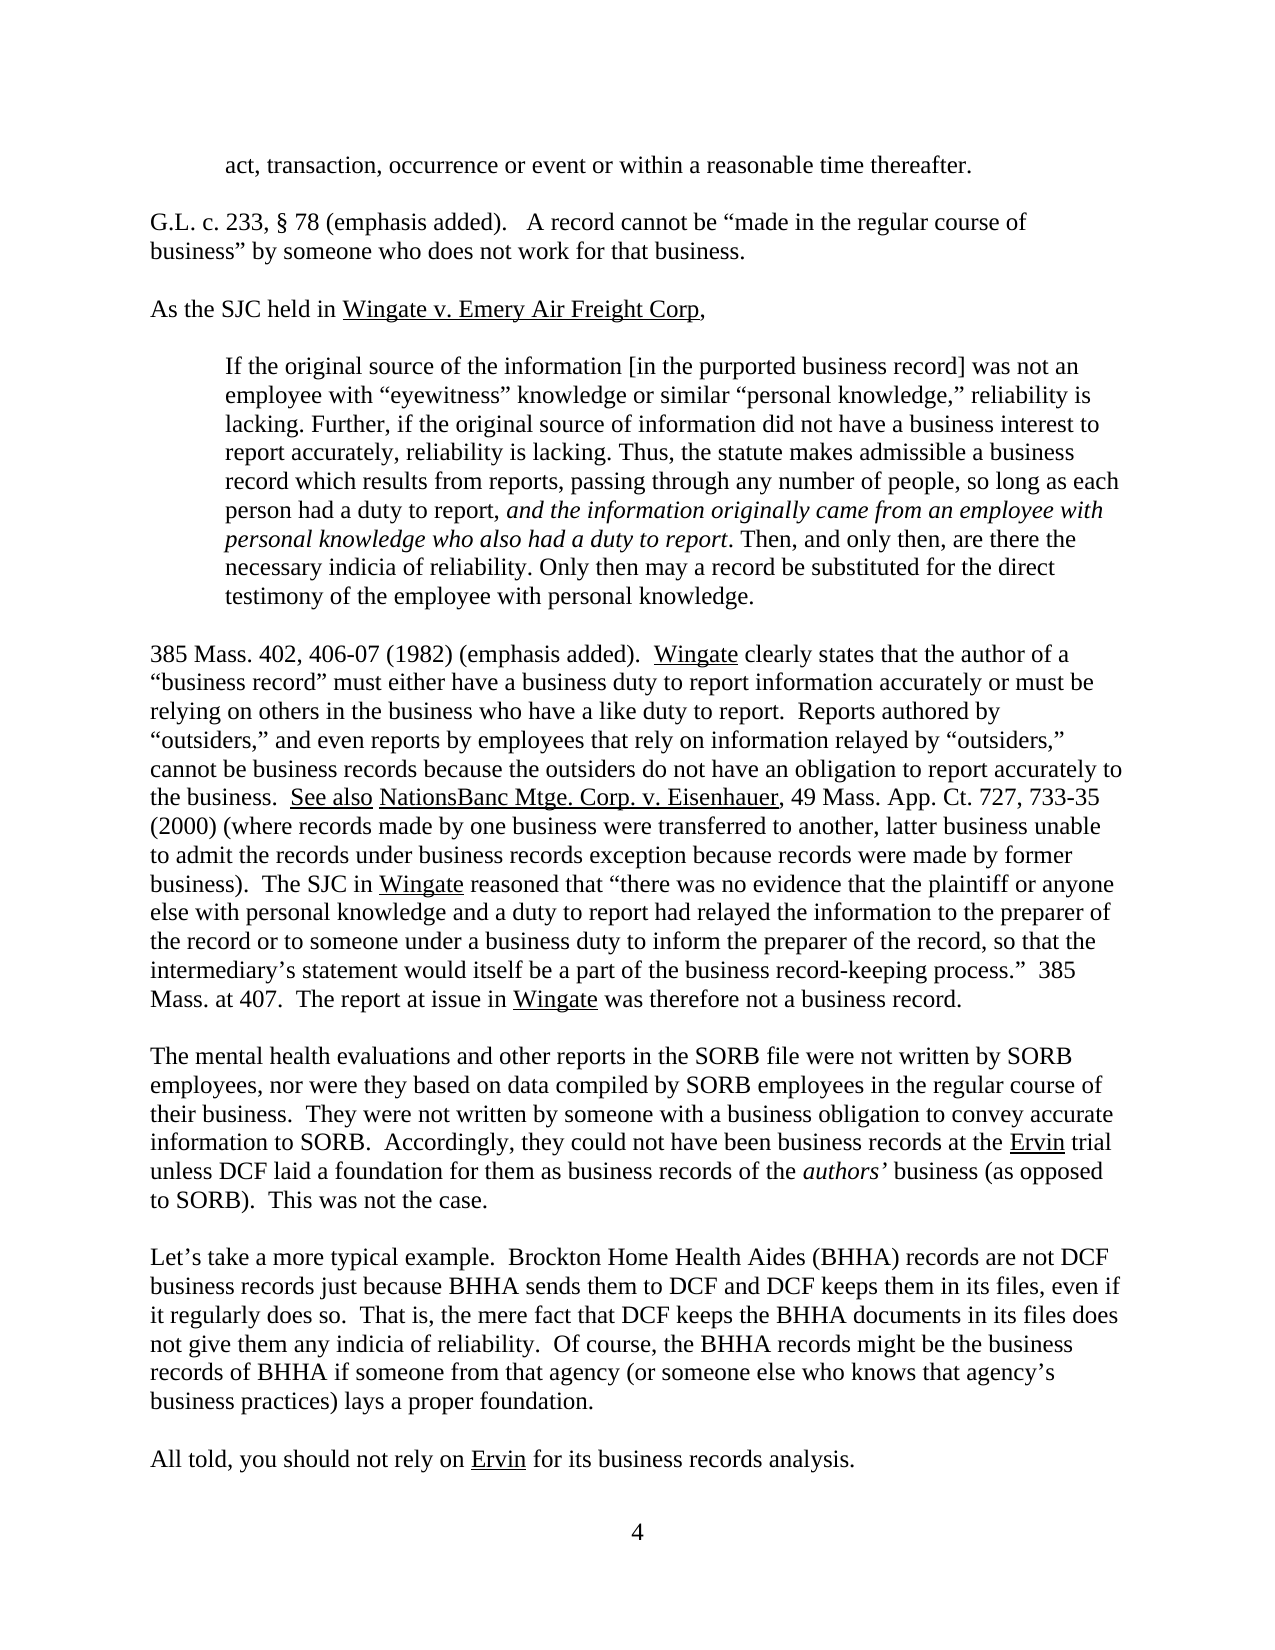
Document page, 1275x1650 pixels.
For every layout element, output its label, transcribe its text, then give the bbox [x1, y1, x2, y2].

text The mental health evaluations and other reports in the SORB file were not written by SORB employees, nor were they based on data compiled by SORB employees in the regular course of their business. They were not written by someone with a business obligation to convey accurate information to SORB. Accordingly, they could not have been business records at the Ervin trial unless DCF laid a foundation for them as business records of the authors’ business (as opposed to SORB). This was not the case. [150, 1041, 1125, 1214]
text All told, you should not rely on Ervin for its business records analysis. [150, 1444, 1125, 1472]
text G.L. c. 233, § 78 (emphasis added). A record cannot be “made in the regular course of business” by someone who does not work for that business. [150, 207, 1125, 265]
text 385 Mass. 402, 406-07 (1982) (emphasis added). Wingate clearly states that the author of a “business record” must either have a business duty to report information accurately or must be relying on others in the business who have a like duty to report. Reports authored by “outsiders,” and even reports by employees that rely on information relayed by “outsiders,” cannot be business records because the outsiders do not have an obligation to report accurately to the business. See also NationsBanc Mtge. Corp. v. Eisenhauer, 49 Mass. App. Ct. 727, 733-35 (2000) (where records made by one business were transferred to another, latter business unable to admit the records under business records exception because records were made by former business). The SJC in Wingate reasoned that “there was no evidence that the plaintiff or anyone else with personal knowledge and a duty to report had relayed the information to the preparer of the record or to someone under a business duty to inform the preparer of the record, so that the intermediary’s statement would itself be a part of the business record-keeping process.” 385 Mass. at 407. The report at issue in Wingate was therefore not a business record. [150, 639, 1125, 1012]
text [225, 150, 1125, 179]
text If the original source of the information [in the purported business record] was not an employee with “eyewitness” knowledge or similar “personal knowledge,” reliability is lacking. Further, if the original source of information did not have a business interest to report accurately, reliability is lacking. Thus, the statute makes admissible a business record which results from reports, passing through any number of people, so long as each person had a duty to report, and the information originally came from an employee with personal knowledge who also had a duty to report. Then, and only then, are there the necessary indicia of reliability. Only then may a record be substituted for the direct testimony of the employee with personal knowledge. [225, 351, 1125, 639]
text Let’s take a more typical example. Brockton Home Health Aides (BHHA) records are not DCF business records just because BHHA sends them to DCF and DCF keeps them in its files, even if it regularly does so. That is, the mere fact that DCF keeps the BHHA documents in its files does not give them any indicia of reliability. Of course, the BHHA records might be the business records of BHHA if someone from that agency (or someone else who knows that agency’s business practices) lays a proper foundation. [150, 1242, 1125, 1415]
text As the SJC held in Wingate v. Emery Air Freight Corp, [150, 294, 1125, 322]
